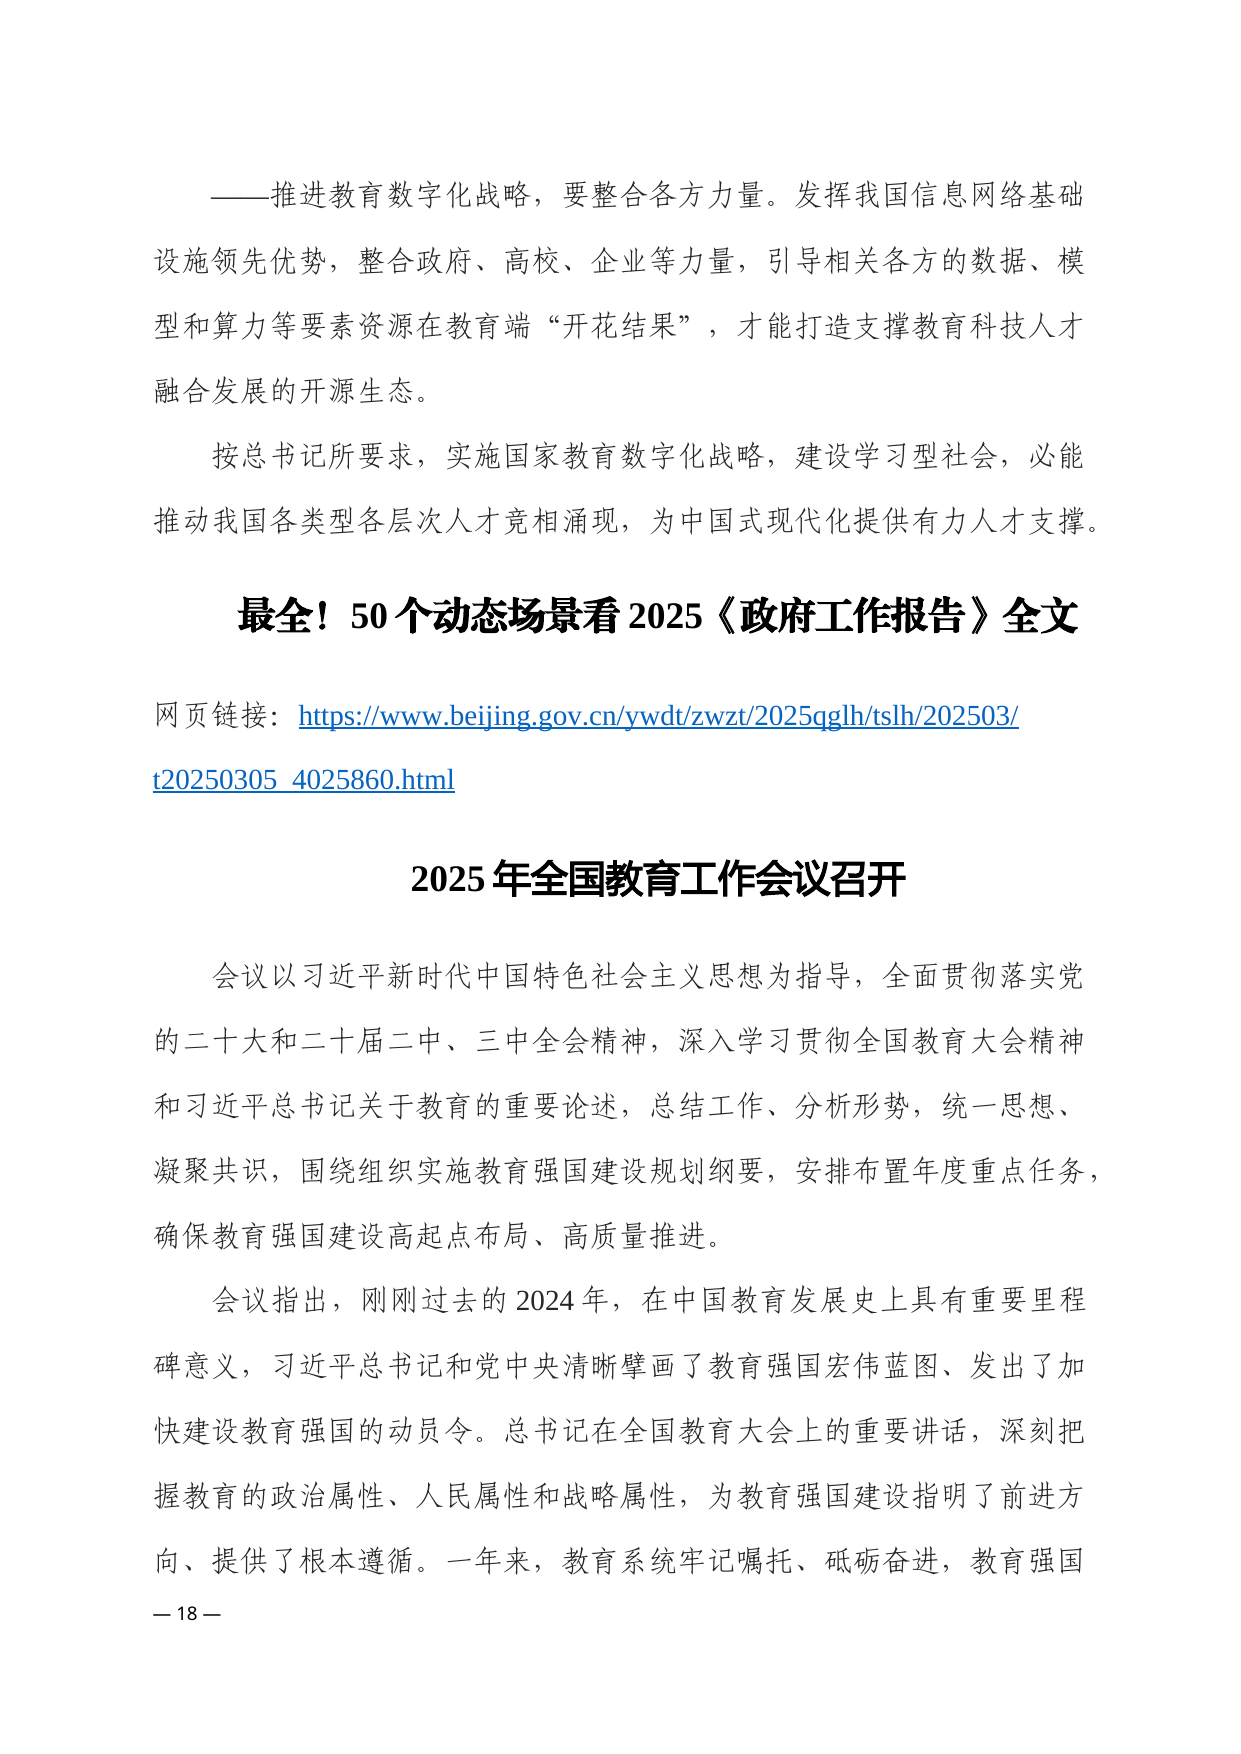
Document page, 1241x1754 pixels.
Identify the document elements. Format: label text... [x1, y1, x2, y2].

text ——推进教育数字化战略，要整合各方力量。发挥我国信息网络基础设施领先优势，整合政府、高校、企业等力量，引导相关各方的数据、模型和算力等要素资源在教育端“开花结果”，才能打造支撑教育科技人才融合发展的开源生态。 [152, 161, 1088, 421]
text 网页链接：https://www.beijing.gov.cn/ywdt/zwzt/2025qglh/tslh/202503/t20250305_4025860.html [152, 681, 1088, 811]
subtitle 最全！50个动态场景看2025《政府工作报告》全文 [152, 584, 1088, 649]
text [152, 1266, 1088, 1591]
subtitle 2025年全国教育工作会议召开 [152, 844, 1088, 909]
text 会议以习近平新时代中国特色社会主义思想为指导，全面贯彻落实党的二十大和二十届二中、三中全会精神，深入学习贯彻全国教育大会精神和习近平总书记关于教育的重要论述，总结工作、分析形势，统一思想、凝聚共识，围绕组织实施教育强国建设规划纲要，安排布置年度重点任务，确保教育强国建设高起点布局、高质量推进。 [152, 941, 1088, 1266]
text 按总书记所要求，实施国家教育数字化战略，建设学习型社会，必能推动我国各类型各层次人才竞相涌现，为中国式现代化提供有力人才支撑。 [152, 421, 1088, 551]
